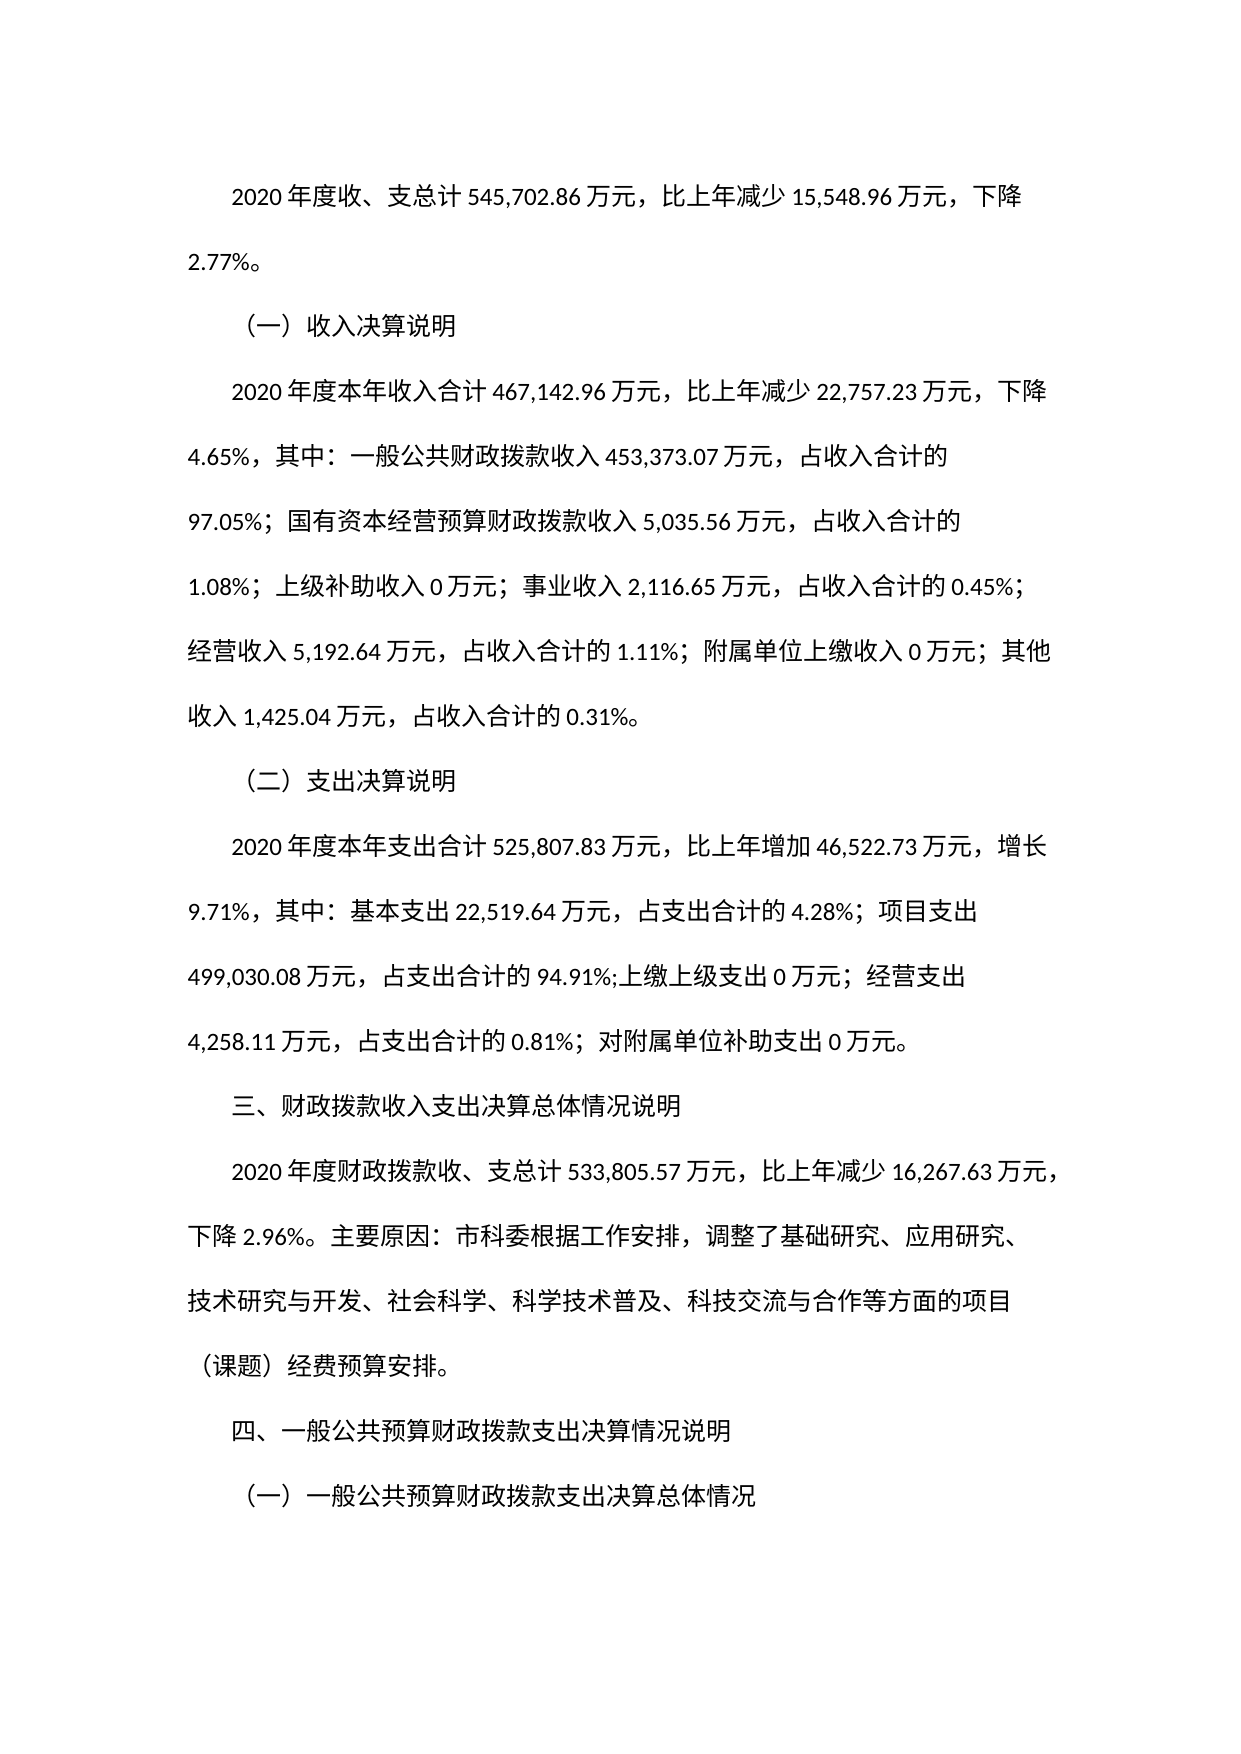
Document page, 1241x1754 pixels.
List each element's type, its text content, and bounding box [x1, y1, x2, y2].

text （一）收入决算说明 [187, 292, 1053, 357]
text 三、财政拨款收入支出决算总体情况说明 [187, 1072, 1053, 1137]
text 2020年度财政拨款收、支总计533,805.57万元，比上年减少16,267.63万元，下降2.96%。主要原因：市科委根据工作安排，调整了基础研究、应用研究、技术研究与开发、社会科学、科学技术普及、科技交流与合作等方面的项目（课题）经费预算安排。 [187, 1137, 1053, 1397]
text 四、一般公共预算财政拨款支出决算情况说明 [187, 1397, 1053, 1462]
text 2020年度收、支总计545,702.86万元，比上年减少15,548.96万元，下降2.77%。 [187, 162, 1053, 292]
text 2020年度本年支出合计525,807.83万元，比上年增加46,522.73万元，增长9.71%，其中：基本支出22,519.64万元，占支出合计的4.28%；项目支出499,030.08万元，占支出合计的94.91%;上缴上级支出0万元；经营支出4,258.11万元，占支出合计的0.81%；对附属单位补助支出0万元。 [187, 812, 1053, 1072]
text 2020年度本年收入合计467,142.96万元，比上年减少22,757.23万元，下降4.65%，其中：一般公共财政拨款收入453,373.07万元，占收入合计的97.05%；国有资本经营预算财政拨款收入5,035.56万元，占收入合计的1.08%；上级补助收入0万元；事业收入2,116.65万元，占收入合计的0.45%；经营收入5,192.64万元，占收入合计的1.11%；附属单位上缴收入0万元；其他收入1,425.04万元，占收入合计的0.31%。 [187, 357, 1053, 747]
text （二）支出决算说明 [187, 747, 1053, 812]
text （一）一般公共预算财政拨款支出决算总体情况 [187, 1462, 1053, 1527]
